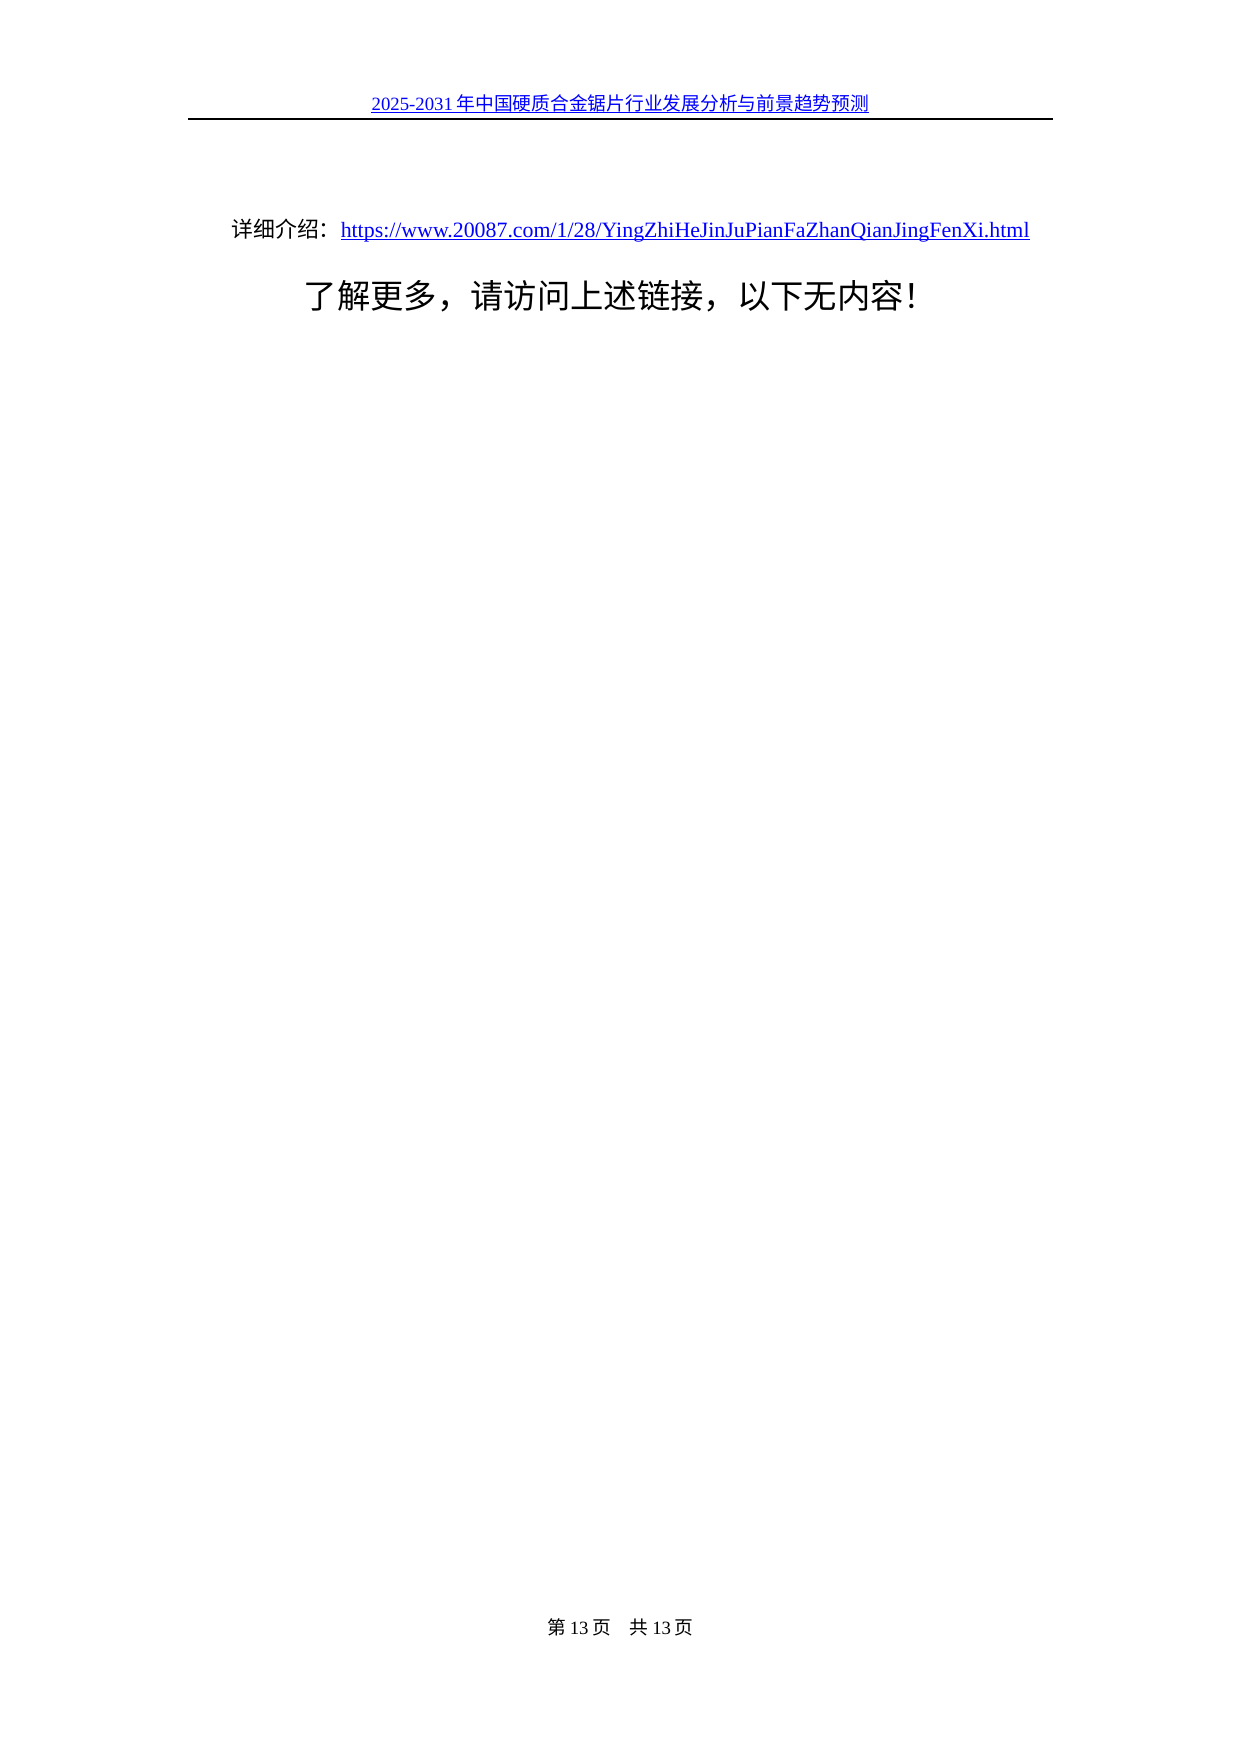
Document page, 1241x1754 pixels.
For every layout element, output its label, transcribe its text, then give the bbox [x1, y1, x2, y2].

title 了解更多，请访问上述链接，以下无内容！ [187, 262, 1053, 327]
text 详细介绍：https://www.20087.com/1/28/YingZhiHeJinJuPianFaZhanQianJingFenXi.html [187, 212, 1053, 244]
